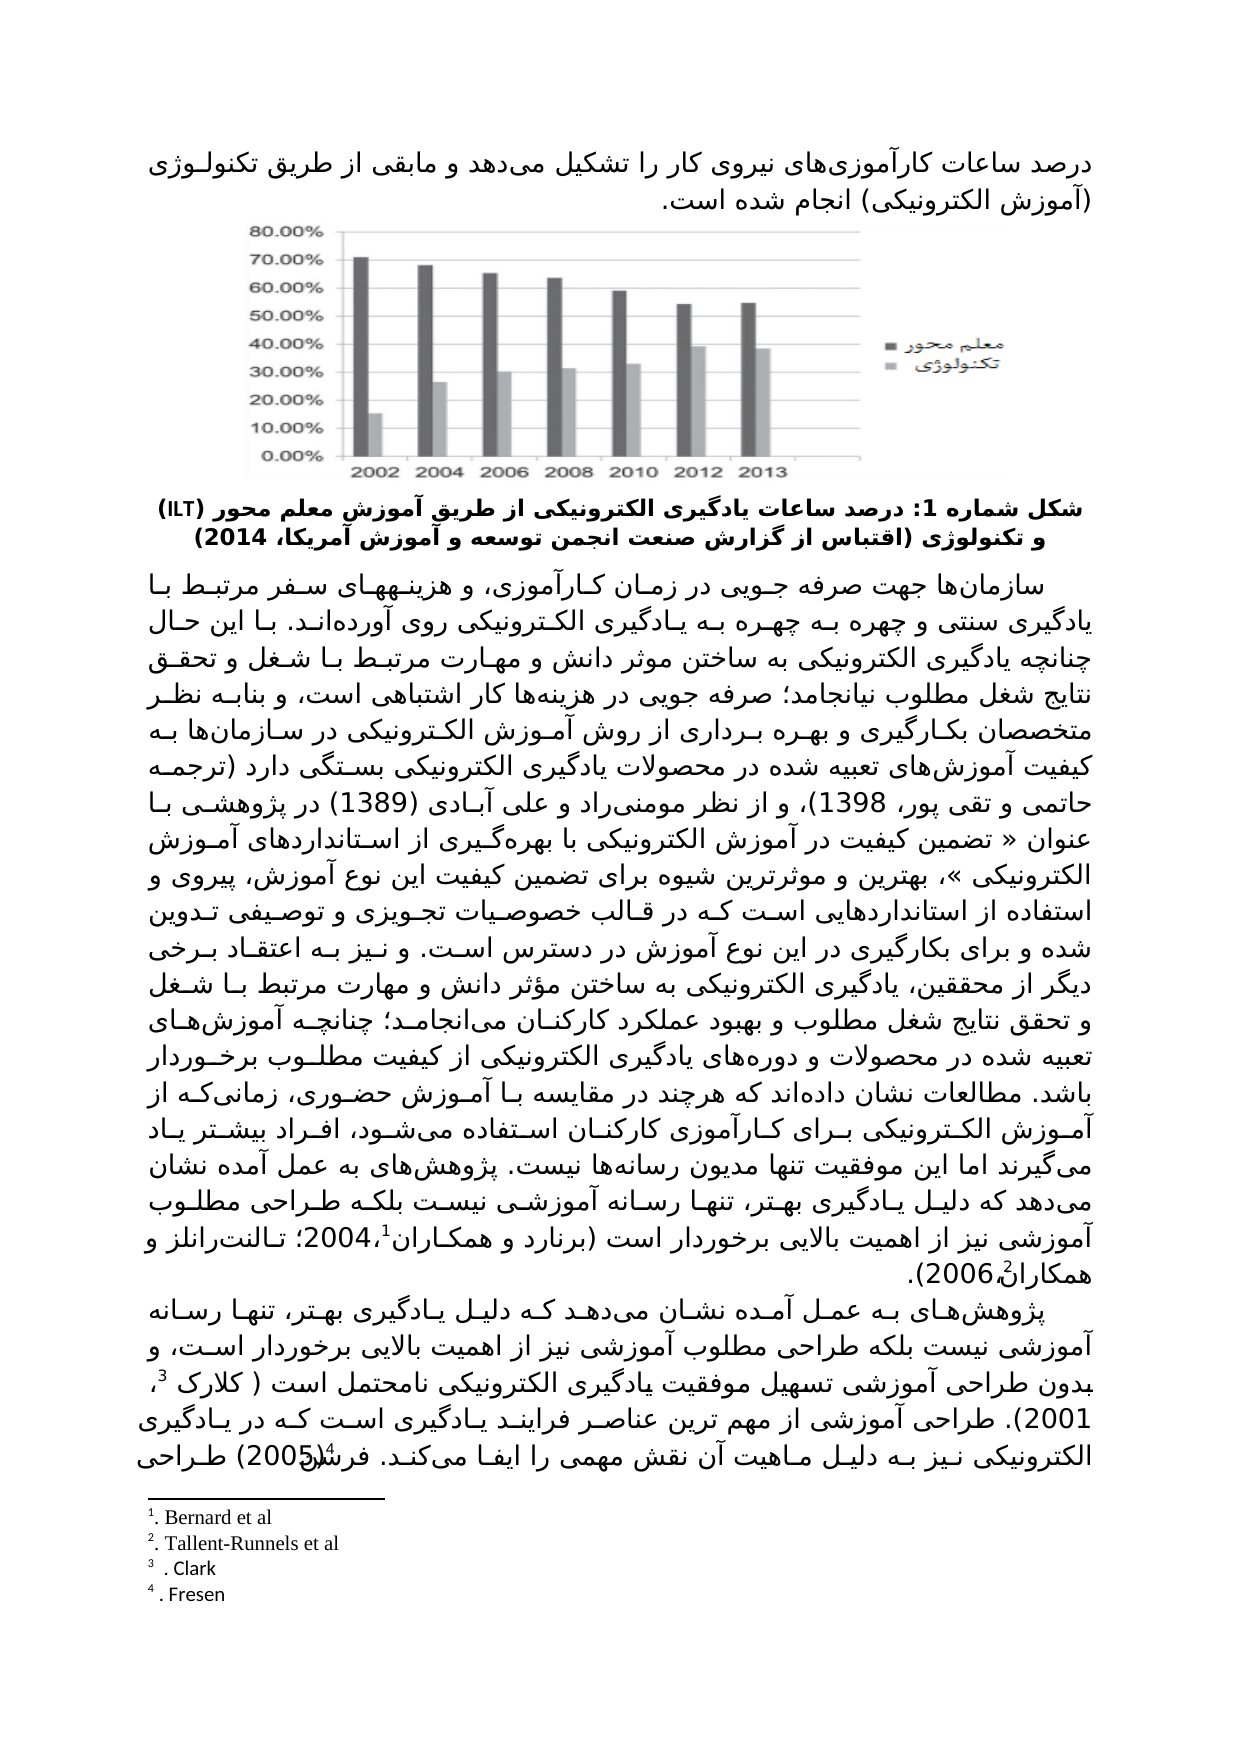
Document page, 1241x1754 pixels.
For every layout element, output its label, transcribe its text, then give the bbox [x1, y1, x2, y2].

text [148, 148, 1092, 216]
text سازمان‌ها جهت صرفه جویی در زمان کارآموزی، و هزینههای سفر مرتبط با یادگیری سنتی و چهره به چهره به یادگیری الکترونیکی روی آورده‌اند. با این حال چنانچه یادگیری الکترونیکی به ساختن موثر دانش و مهارت مرتبط با شغل و تحقق نتایج شغل مطلوب نیانجامد؛ صرفه جویی در هزینه‌ها کار اشتباهی است، و بنابه نظر متخصصان بکارگیری و بهره برداری از روش آموزش الکترونیکی در سازمان‌ها به کیفیت آموزش‌های تعبیه شده در محصولات یادگیری الکترونیکی بستگی دارد (ترجمه حاتمی و تقی پور، 1398)، و از نظر مومنی‌راد و علی آبادی (1389) در پژوهشی با عنوان « تضمین کیفیت در آموزش الکترونیکی با بهره‌گیری از استانداردهای آموزش الکترونیکی »، بهترین و موثرترین شیوه برای تضمین کیفیت این نوع آموزش، پیروی و استفاده از استانداردهایی است که در قالب خصوصیات تجویزی و توصیفی تدوین شده و برای بکارگیری در این نوع آموزش در دسترس است. و نیز به اعتقاد برخی دیگر از محققین، یادگیری الکترونیکی به ساختن مؤثر دانش و مهارت مرتبط با شغل و تحقق نتایج شغل مطلوب و بهبود عملکرد کارکنان می‌انجامد؛ چنانچه آموزش‌های تعبیه‌ شده در محصولات و دوره‌های یادگیری الکترونیکی از کیفیت مطلوب برخوردار باشد. مطالعات نشان داده‌اند که هرچند در مقایسه با آموزش حضوری، زمانی‌که از آموزش الکترونیکی برای کارآموزی کارکنان استفاده می‌شود، افراد بیشتر یاد می‌گیرند اما این موفقیت تنها مدیون رسانه‌ها نیست. پژوهش‌های به عمل آمده نشان می‌دهد که دلیل یادگیری بهتر، تنها رسانه آموزشی نیست بلکه طراحی مطلوب آموزشی نیز از اهمیت بالایی برخوردار است (برنارد و همکاران،2004؛ تالنت‌رانلز و همکاران،2006). [148, 569, 1092, 1290]
text شکل شماره 1: درصد ساعات یادگیری الکترونیکی از طریق آموزش معلم محور (ILT) و تکنولوژی (اقتباس از گزارش صنعت انجمن توسعه و آموزش آمریکا، 2014) [148, 494, 1092, 551]
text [148, 1294, 1092, 1471]
